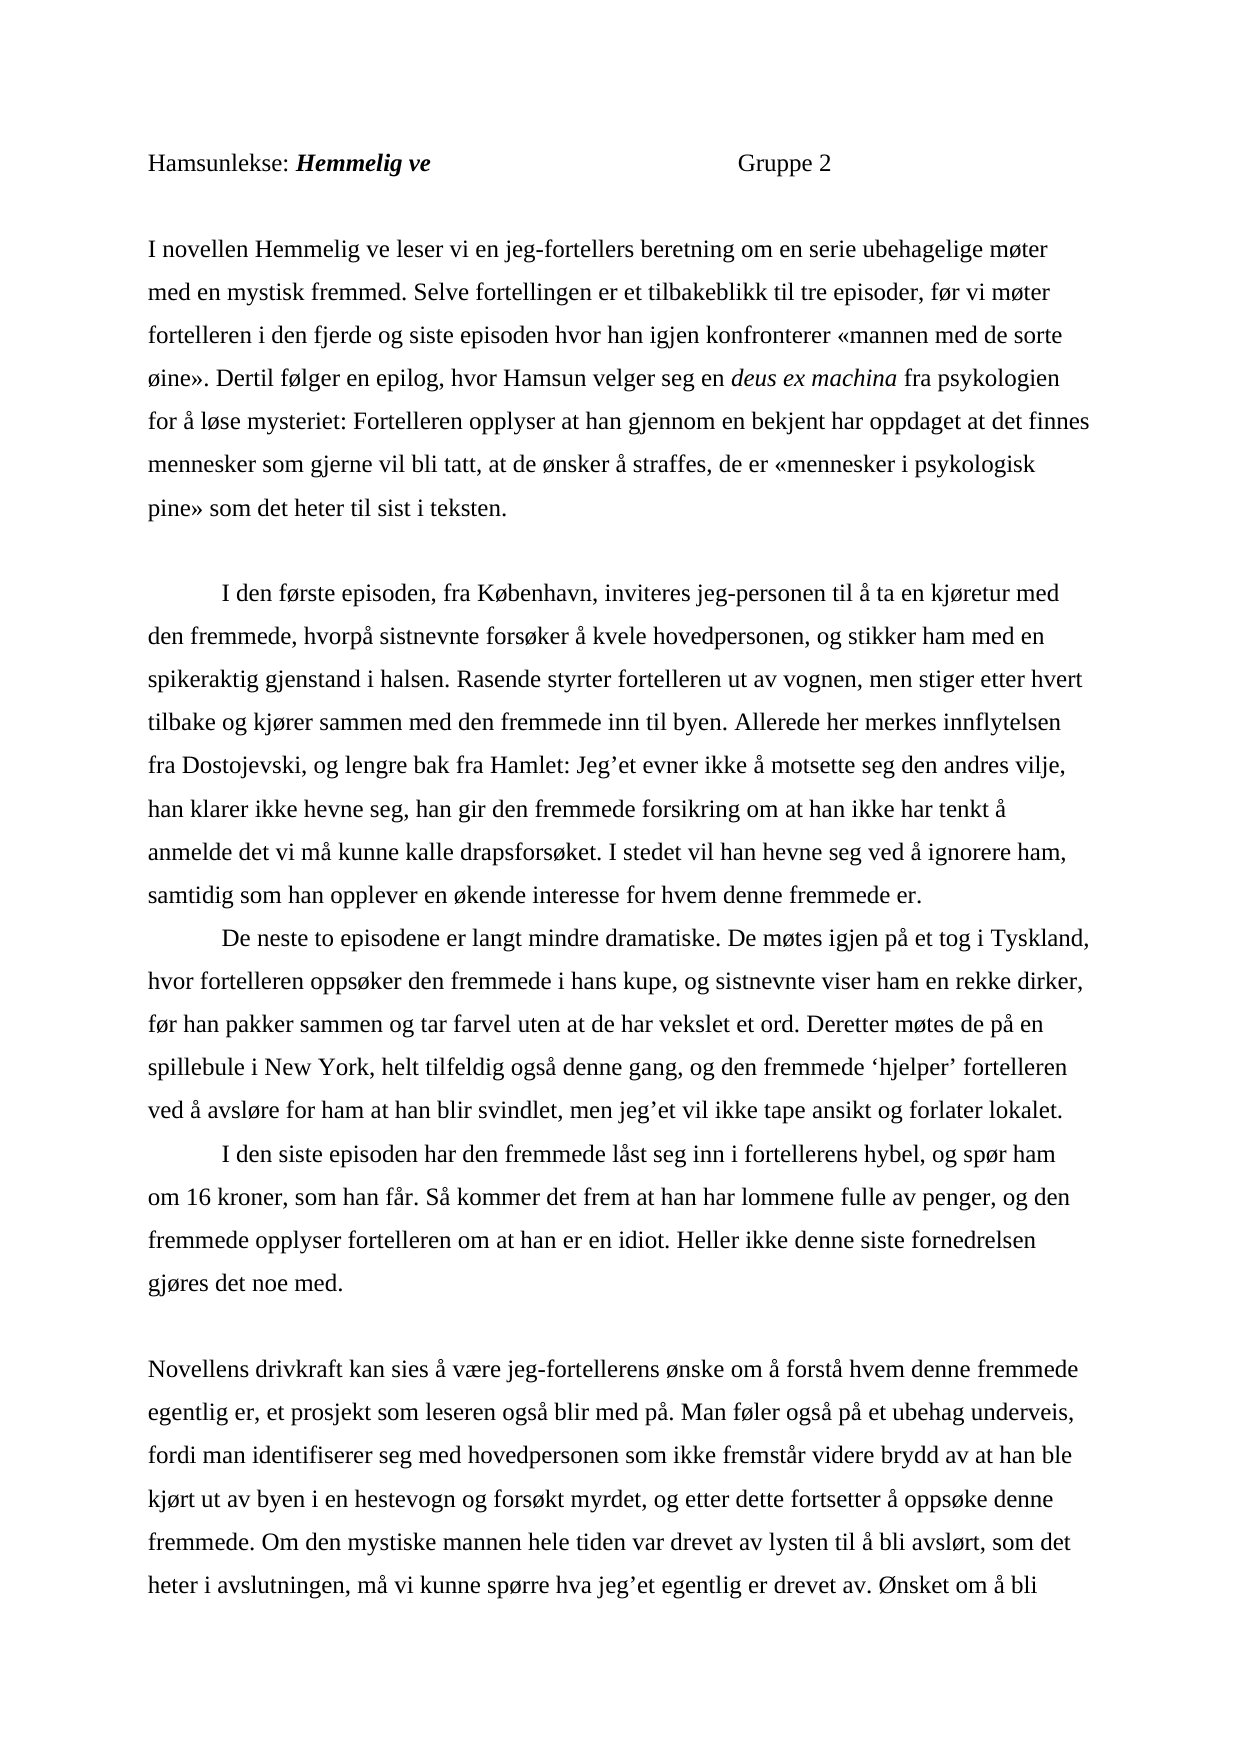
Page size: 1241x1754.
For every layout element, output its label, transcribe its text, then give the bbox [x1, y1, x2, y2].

text I den første episoden, fra København, inviteres jeg-personen til å ta en kjøretur med den fremmede, hvorpå sistnevnte forsøker å kvele hovedpersonen, og stikker ham med en spikeraktig gjenstand i halsen. Rasende styrter fortelleren ut av vognen, men stiger etter hvert tilbake og kjører sammen med den fremmede inn til byen. Allerede her merkes innflytelsen fra Dostojevski, og lengre bak fra Hamlet: Jeg’et evner ikke å motsette seg den andres vilje, han klarer ikke hevne seg, han gir den fremmede forsikring om at han ikke har tenkt å anmelde det vi må kunne kalle drapsforsøket. I stedet vil han hevne seg ved å ignorere ham, samtidig som han opplever en økende interesse for hvem denne fremmede er. [148, 578, 1093, 909]
text De neste to episodene er langt mindre dramatiske. De møtes igjen på et tog i Tyskland, hvor fortelleren oppsøker den fremmede i hans kupe, og sistnevnte viser ham en rekke dirker, før han pakker sammen og tar farvel uten at de har vekslet et ord. Deretter møtes de på en spillebule i New York, helt tilfeldig også denne gang, og den fremmede ‘hjelper’ fortelleren ved å avsløre for ham at han blir svindlet, men jeg’et vil ikke tape ansikt og forlater lokalet. [148, 923, 1093, 1124]
text I novellen Hemmelig ve leser vi en jeg-fortellers beretning om en serie ubehagelige møter med en mystisk fremmed. Selve fortellingen er et tilbakeblikk til tre episoder, før vi møter fortelleren i den fjerde og siste episoden hvor han igjen konfronterer «mannen med de sorte øine». Dertil følger en epilog, hvor Hamsun velger seg en deus ex machina fra psykologien for å løse mysteriet: Fortelleren opplyser at han gjennom en bekjent har oppdaget at det finnes mennesker som gjerne vil bli tatt, at de ønsker å straffes, de er «mennesker i psykologisk pine» som det heter til sist i teksten. [148, 234, 1093, 521]
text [148, 1354, 1093, 1599]
text I den siste episoden har den fremmede låst seg inn i fortellerens hybel, og spør ham om 16 kroner, som han får. Så kommer det frem at han har lommene fulle av penger, og den fremmede opplyser fortelleren om at han er en idiot. Heller ikke denne siste fornedrelsen gjøres det noe med. [148, 1139, 1093, 1297]
text Hamsunlekse: Hemmelig ve Gruppe 2 [148, 148, 1093, 176]
